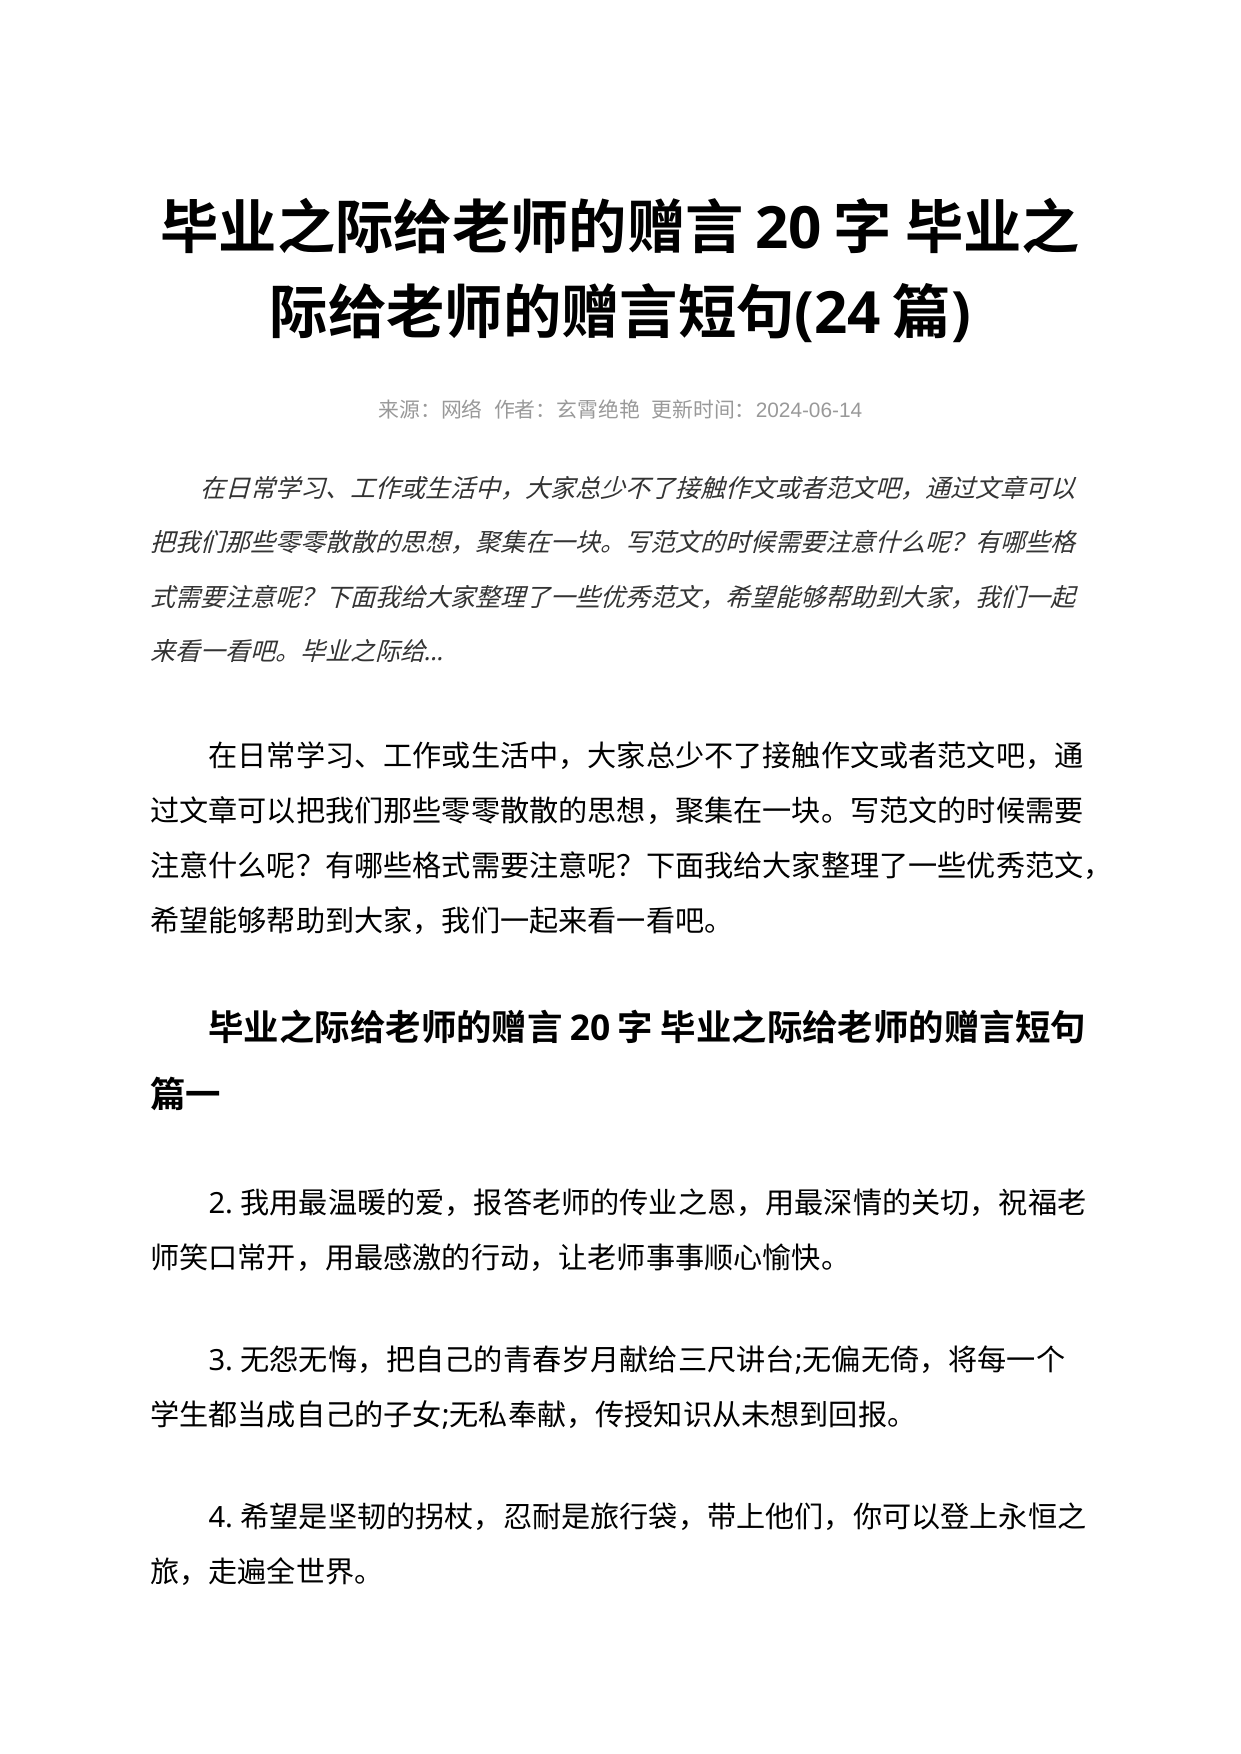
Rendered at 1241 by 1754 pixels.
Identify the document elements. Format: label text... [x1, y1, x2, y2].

text 2. 我用最温暖的爱，报答老师的传业之恩，用最深情的关切，祝福老师笑口常开，用最感激的行动，让老师事事顺心愉快。 [150, 1179, 1090, 1277]
text 在日常学习、工作或生活中，大家总少不了接触作文或者范文吧，通过文章可以把我们那些零零散散的思想，聚集在一块。写范文的时候需要注意什么呢？有哪些格式需要注意呢？下面我给大家整理了一些优秀范文，希望能够帮助到大家，我们一起来看一看吧。 [150, 733, 1090, 940]
subtitle 毕业之际给老师的赠言20字 毕业之际给老师的赠言短句(24篇) [150, 181, 1090, 351]
text 4. 希望是坚韧的拐杖，忍耐是旅行袋，带上他们，你可以登上永恒之旅，走遍全世界。 [150, 1493, 1090, 1591]
text 来源：网络 作者：玄霄绝艳 更新时间：2024-06-14 [150, 398, 1090, 422]
text 毕业之际给老师的赠言20字 毕业之际给老师的赠言短句篇一 [150, 999, 1090, 1117]
text 在日常学习、工作或生活中，大家总少不了接触作文或者范文吧，通过文章可以把我们那些零零散散的思想，聚集在一块。写范文的时候需要注意什么呢？有哪些格式需要注意呢？下面我给大家整理了一些优秀范文，希望能够帮助到大家，我们一起来看一看吧。毕业之际给... [150, 468, 1090, 668]
text 3. 无怨无悔，把自己的青春岁月献给三尺讲台;无偏无倚，将每一个学生都当成自己的子女;无私奉献，传授知识从未想到回报。 [150, 1336, 1090, 1434]
